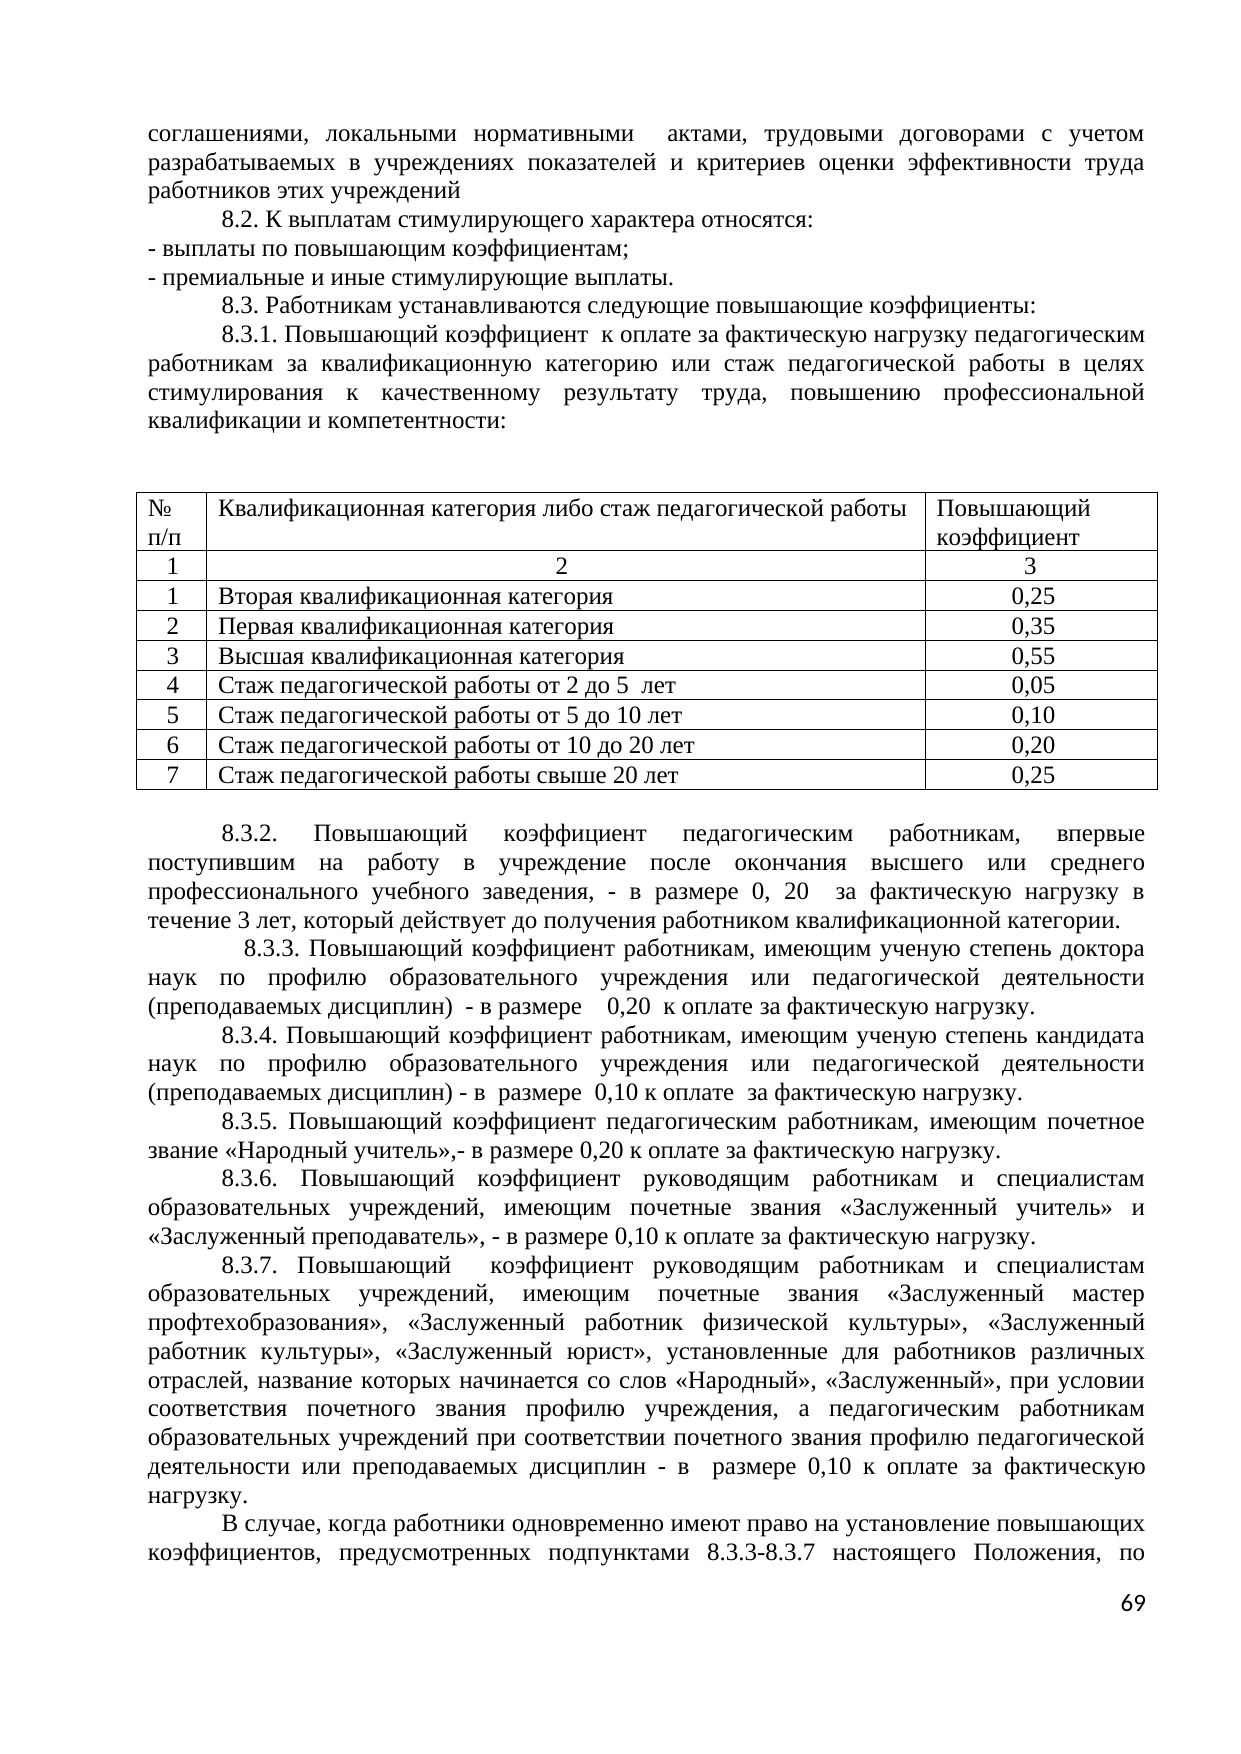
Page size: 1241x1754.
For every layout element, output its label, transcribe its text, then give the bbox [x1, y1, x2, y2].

text 8.3.1. Повышающий коэффициент к оплате за фактическую нагрузку педагогическим работникам за квалификационную категорию или стаж педагогической работы в целях стимулирования к качественному результату труда, повышению профессиональной квалификации и компетентности: [148, 319, 1146, 434]
table_header Квалификационная категория либо стаж педагогической работы [207, 493, 925, 550]
table_cell Высшая квалификационная категория [207, 641, 925, 669]
table_cell Стаж педагогической работы от 10 до 20 лет [207, 730, 925, 759]
table_cell 2 [137, 611, 206, 640]
text 8.3.7. Повышающий коэффициент руководящим работникам и специалистам образовательных учреждений, имеющим почетные звания «Заслуженный мастер профтехобразования», «Заслуженный работник физической культуры», «Заслуженный работник культуры», «Заслуженный юрист», установленные для работников различных отраслей, название которых начинается со слов «Народный», «Заслуженный», при условии соответствия почетного звания профилю учреждения, а педагогическим работникам образовательных учреждений при соответствии почетного звания профилю педагогической деятельности или преподаваемых дисциплин - в размере 0,10 к оплате за фактическую нагрузку. [148, 1250, 1146, 1508]
table_cell 5 [137, 700, 206, 729]
table_cell Стаж педагогической работы свыше 20 лет [207, 760, 925, 789]
text 8.3.3. Повышающий коэффициент работникам, имеющим ученую степень доктора наук по профилю образовательного учреждения или педагогической деятельности (преподаваемых дисциплин) - в размере 0,20 к оплате за фактическую нагрузку. [148, 933, 1146, 1020]
table_cell 3 [137, 641, 206, 669]
text 8.3.5. Повышающий коэффициент педагогическим работникам, имеющим почетное звание «Народный учитель»,- в размере 0,20 к оплате за фактическую нагрузку. [148, 1106, 1146, 1163]
table_cell 0,20 [926, 730, 1157, 759]
table_cell Первая квалификационная категория [207, 611, 925, 640]
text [148, 118, 1146, 204]
table_cell Вторая квалификационная категория [207, 581, 925, 610]
text - премиальные и иные стимулирующие выплаты. [148, 262, 1146, 291]
text 8.2. К выплатам стимулирующего характера относятся: [148, 204, 1146, 233]
table_cell 1 [137, 581, 206, 610]
table_cell 0,25 [926, 760, 1157, 789]
table_header Повышающий коэффициент [926, 493, 1157, 550]
text 8.3.4. Повышающий коэффициент работникам, имеющим ученую степень кандидата наук по профилю образовательного учреждения или педагогической деятельности (преподаваемых дисциплин) - в размере 0,10 к оплате за фактическую нагрузку. [148, 1020, 1146, 1106]
table_cell 3 [926, 551, 1157, 580]
table_cell 0,10 [926, 700, 1157, 729]
table_cell 2 [207, 551, 925, 580]
text - выплаты по повышающим коэффициентам; [148, 233, 1146, 262]
table_cell 4 [137, 671, 206, 699]
table_cell Стаж педагогической работы от 5 до 10 лет [207, 700, 925, 729]
table_header № п/п [137, 493, 206, 550]
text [148, 1508, 1146, 1566]
table_cell 0,25 [926, 581, 1157, 610]
table_cell 7 [137, 760, 206, 789]
table_cell 6 [137, 730, 206, 759]
table_cell Стаж педагогической работы от 2 до 5 лет [207, 671, 925, 699]
text 8.3. Работникам устанавливаются следующие повышающие коэффициенты: [148, 291, 1146, 319]
text 8.3.2. Повышающий коэффициент педагогическим работникам, впервые поступившим на работу в учреждение после окончания высшего или среднего профессионального учебного заведения, - в размере 0, 20 за фактическую нагрузку в течение 3 лет, который действует до получения работником квалификационной категории. [148, 818, 1146, 933]
table_cell 0,05 [926, 671, 1157, 699]
table_cell 0,35 [926, 611, 1157, 640]
table_cell 0,55 [926, 641, 1157, 669]
table_cell 1 [137, 551, 206, 580]
text 8.3.6. Повышающий коэффициент руководящим работникам и специалистам образовательных учреждений, имеющим почетные звания «Заслуженный учитель» и «Заслуженный преподаватель», - в размере 0,10 к оплате за фактическую нагрузку. [148, 1163, 1146, 1250]
